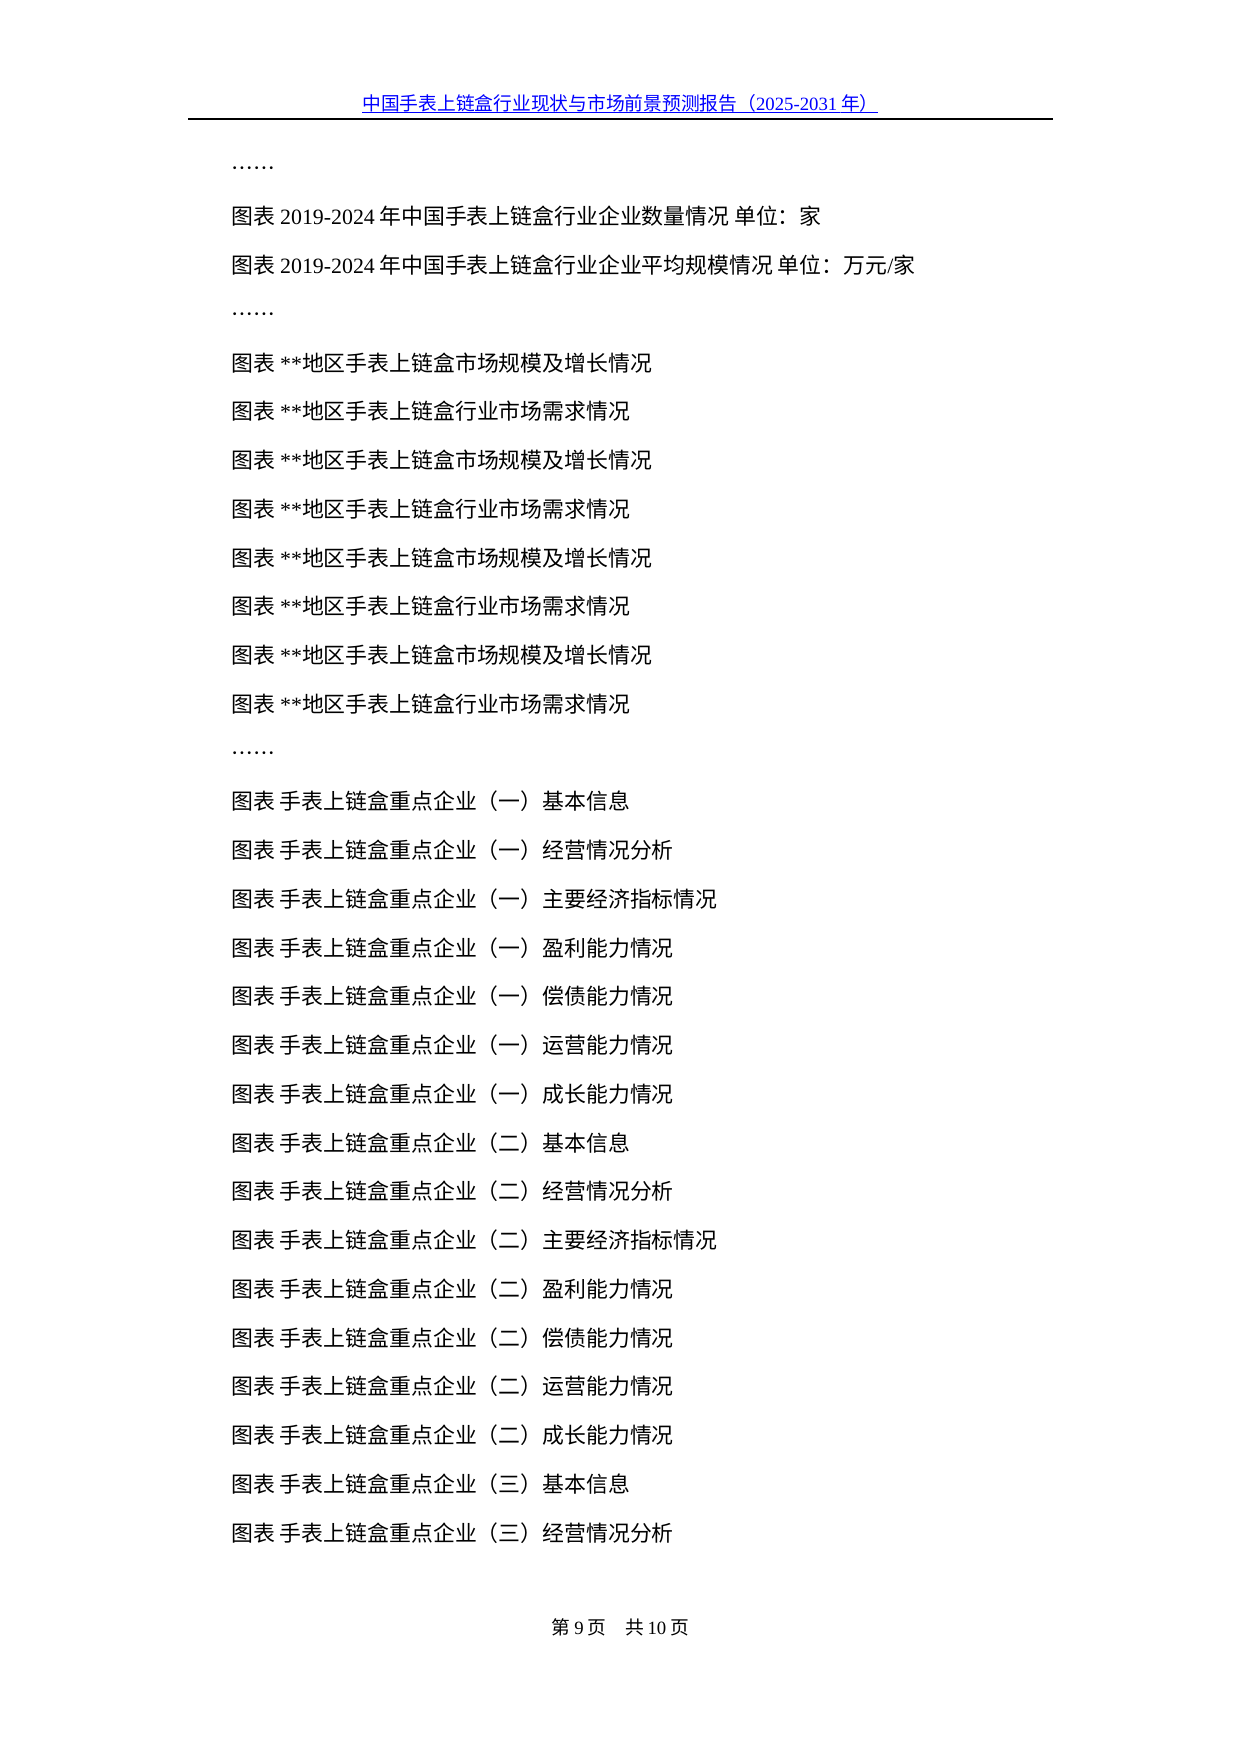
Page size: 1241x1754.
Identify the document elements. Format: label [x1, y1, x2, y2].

text [187, 150, 1053, 1548]
